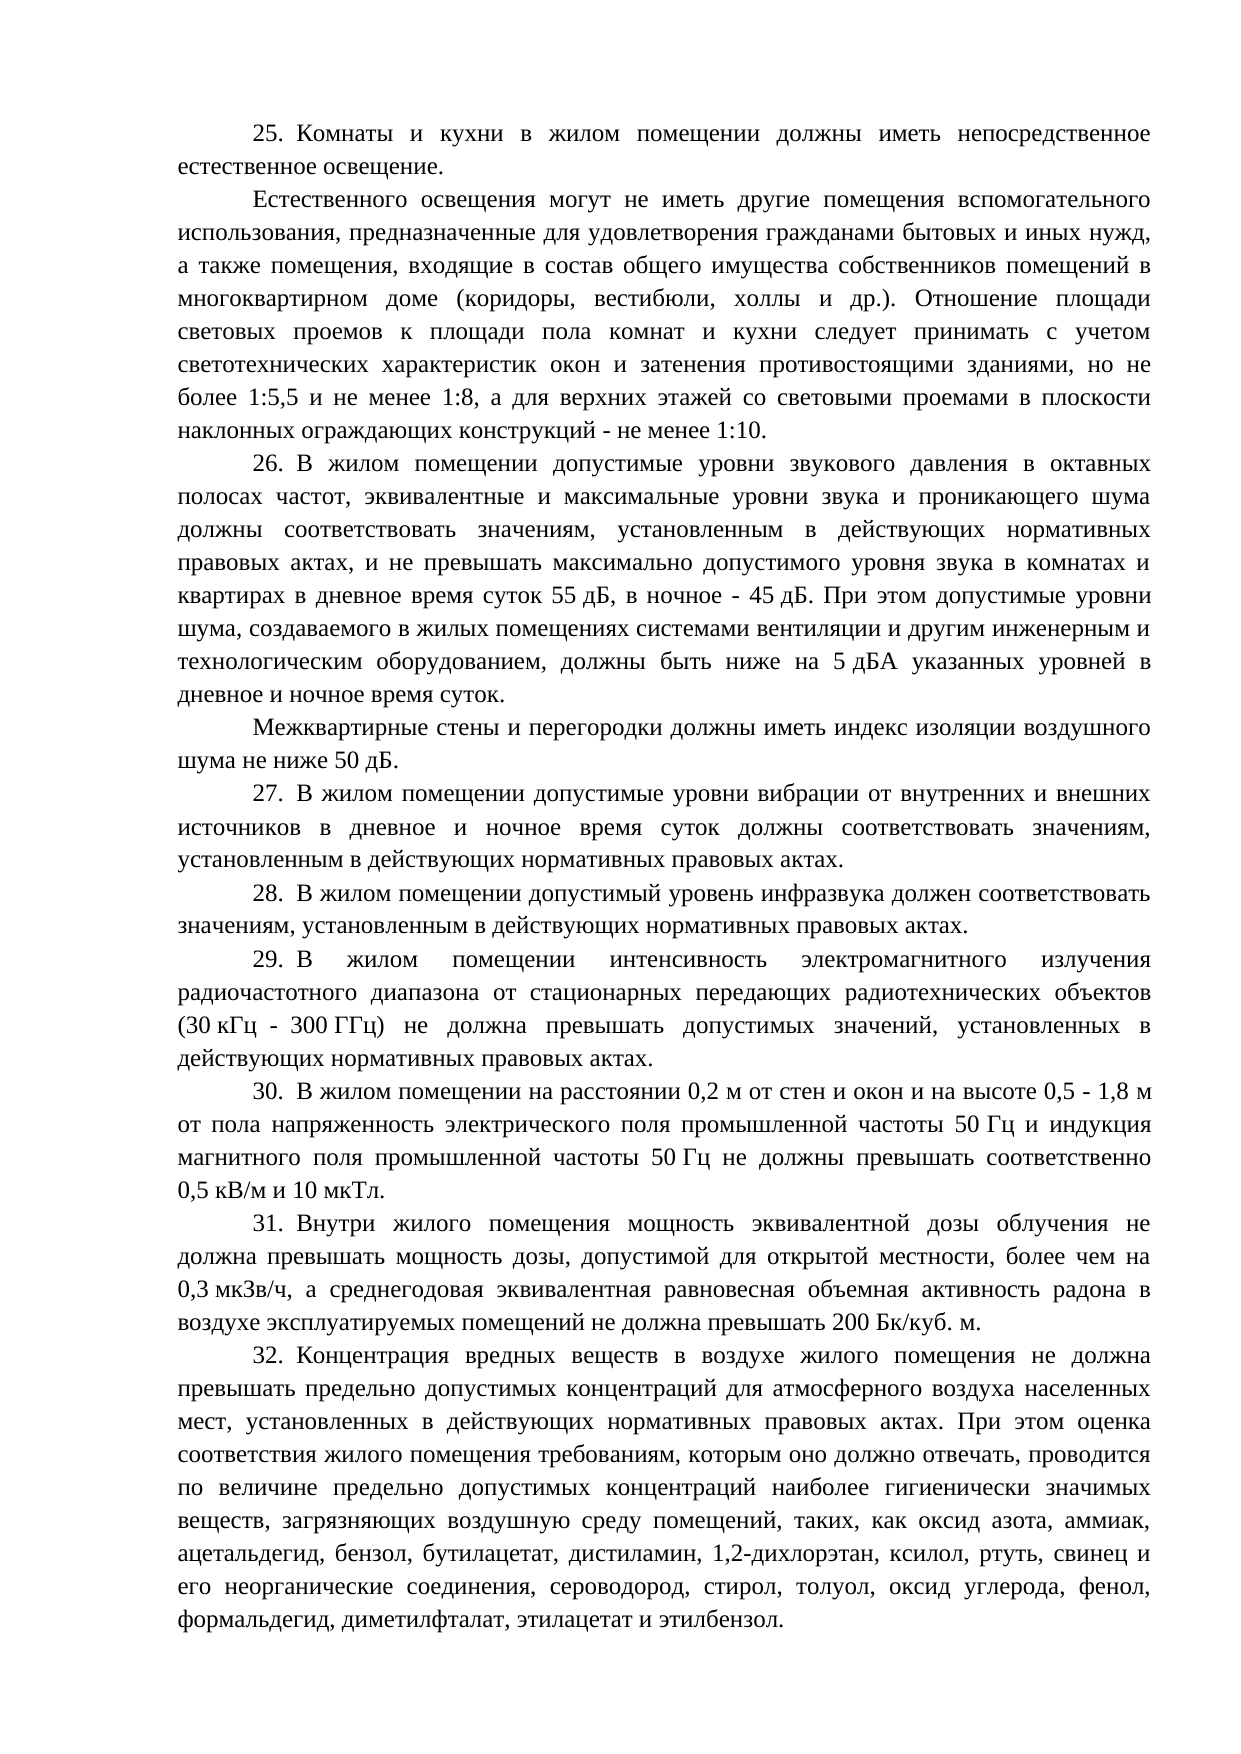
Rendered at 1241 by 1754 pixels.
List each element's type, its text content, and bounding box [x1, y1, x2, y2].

text 27. В жилом помещении допустимые уровни вибрации от внутренних и внешних источников в дневное и ночное время суток должны соответствовать значениям, установленным в действующих нормативных правовых актах. [177, 778, 1152, 873]
text 31. Внутри жилого помещения мощность эквивалентной дозы облучения не должна превышать мощность дозы, допустимой для открытой местности, более чем на 0,3 мкЗв/ч, а среднегодовая эквивалентная равновесная объемная активность радона в воздухе эксплуатируемых помещений не должна превышать 200 Бк/куб. м. [177, 1208, 1152, 1336]
text 30. В жилом помещении на расстоянии 0,2 м от стен и окон и на высоте 0,5 - 1,8 м от пола напряженность электрического поля промышленной частоты 50 Гц и индукция магнитного поля промышленной частоты 50 Гц не должны превышать соответственно 0,5 кВ/м и 10 мкТл. [177, 1076, 1152, 1203]
text 29. В жилом помещении интенсивность электромагнитного излучения радиочастотного диапазона от стационарных передающих радиотехнических объектов (30 кГц - 300 ГГц) не должна превышать допустимых значений, установленных в действующих нормативных правовых актах. [177, 944, 1152, 1071]
text 28. В жилом помещении допустимый уровень инфразвука должен соответствовать значениям, установленным в действующих нормативных правовых актах. [177, 878, 1152, 939]
text 25. Комнаты и кухни в жилом помещении должны иметь непосредственное естественное освещение. [177, 118, 1152, 180]
text Естественного освещения могут не иметь другие помещения вспомогательного использования, предназначенные для удовлетворения гражданами бытовых и иных нужд, а также помещения, входящие в состав общего имущества собственников помещений в многоквартирном доме (коридоры, вестибюли, холлы и др.). Отношение площади световых проемов к площади пола комнат и кухни следует принимать с учетом светотехнических характеристик окон и затенения противостоящими зданиями, но не более 1:5,5 и не менее 1:8, а для верхних этажей со световыми проемами в плоскости наклонных ограждающих конструкций - не менее 1:10. [177, 184, 1152, 444]
text 26. В жилом помещении допустимые уровни звукового давления в октавных полосах частот, эквивалентные и максимальные уровни звука и проникающего шума должны соответствовать значениям, установленным в действующих нормативных правовых актах, и не превышать максимально допустимого уровня звука в комнатах и квартирах в дневное время суток 55 дБ, в ночное - 45 дБ. При этом допустимые уровни шума, создаваемого в жилых помещениях системами вентиляции и другим инженерным и технологическим оборудованием, должны быть ниже на 5 дБА указанных уровней в дневное и ночное время суток. [177, 448, 1152, 708]
text 32. Концентрация вредных веществ в воздухе жилого помещения не должна превышать предельно допустимых концентраций для атмосферного воздуха населенных мест, установленных в действующих нормативных правовых актах. При этом оценка соответствия жилого помещения требованиям, которым оно должно отвечать, проводится по величине предельно допустимых концентраций наиболее гигиенически значимых веществ, загрязняющих воздушную среду помещений, таких, как оксид азота, аммиак, ацетальдегид, бензол, бутилацетат, дистиламин, 1,2-дихлорэтан, ксилол, ртуть, свинец и его неорганические соединения, сероводород, стирол, толуол, оксид углерода, фенол, формальдегид, диметилфталат, этилацетат и этилбензол. [177, 1340, 1152, 1633]
text Межквартирные стены и перегородки должны иметь индекс изоляции воздушного шума не ниже 50 дБ. [177, 712, 1152, 774]
